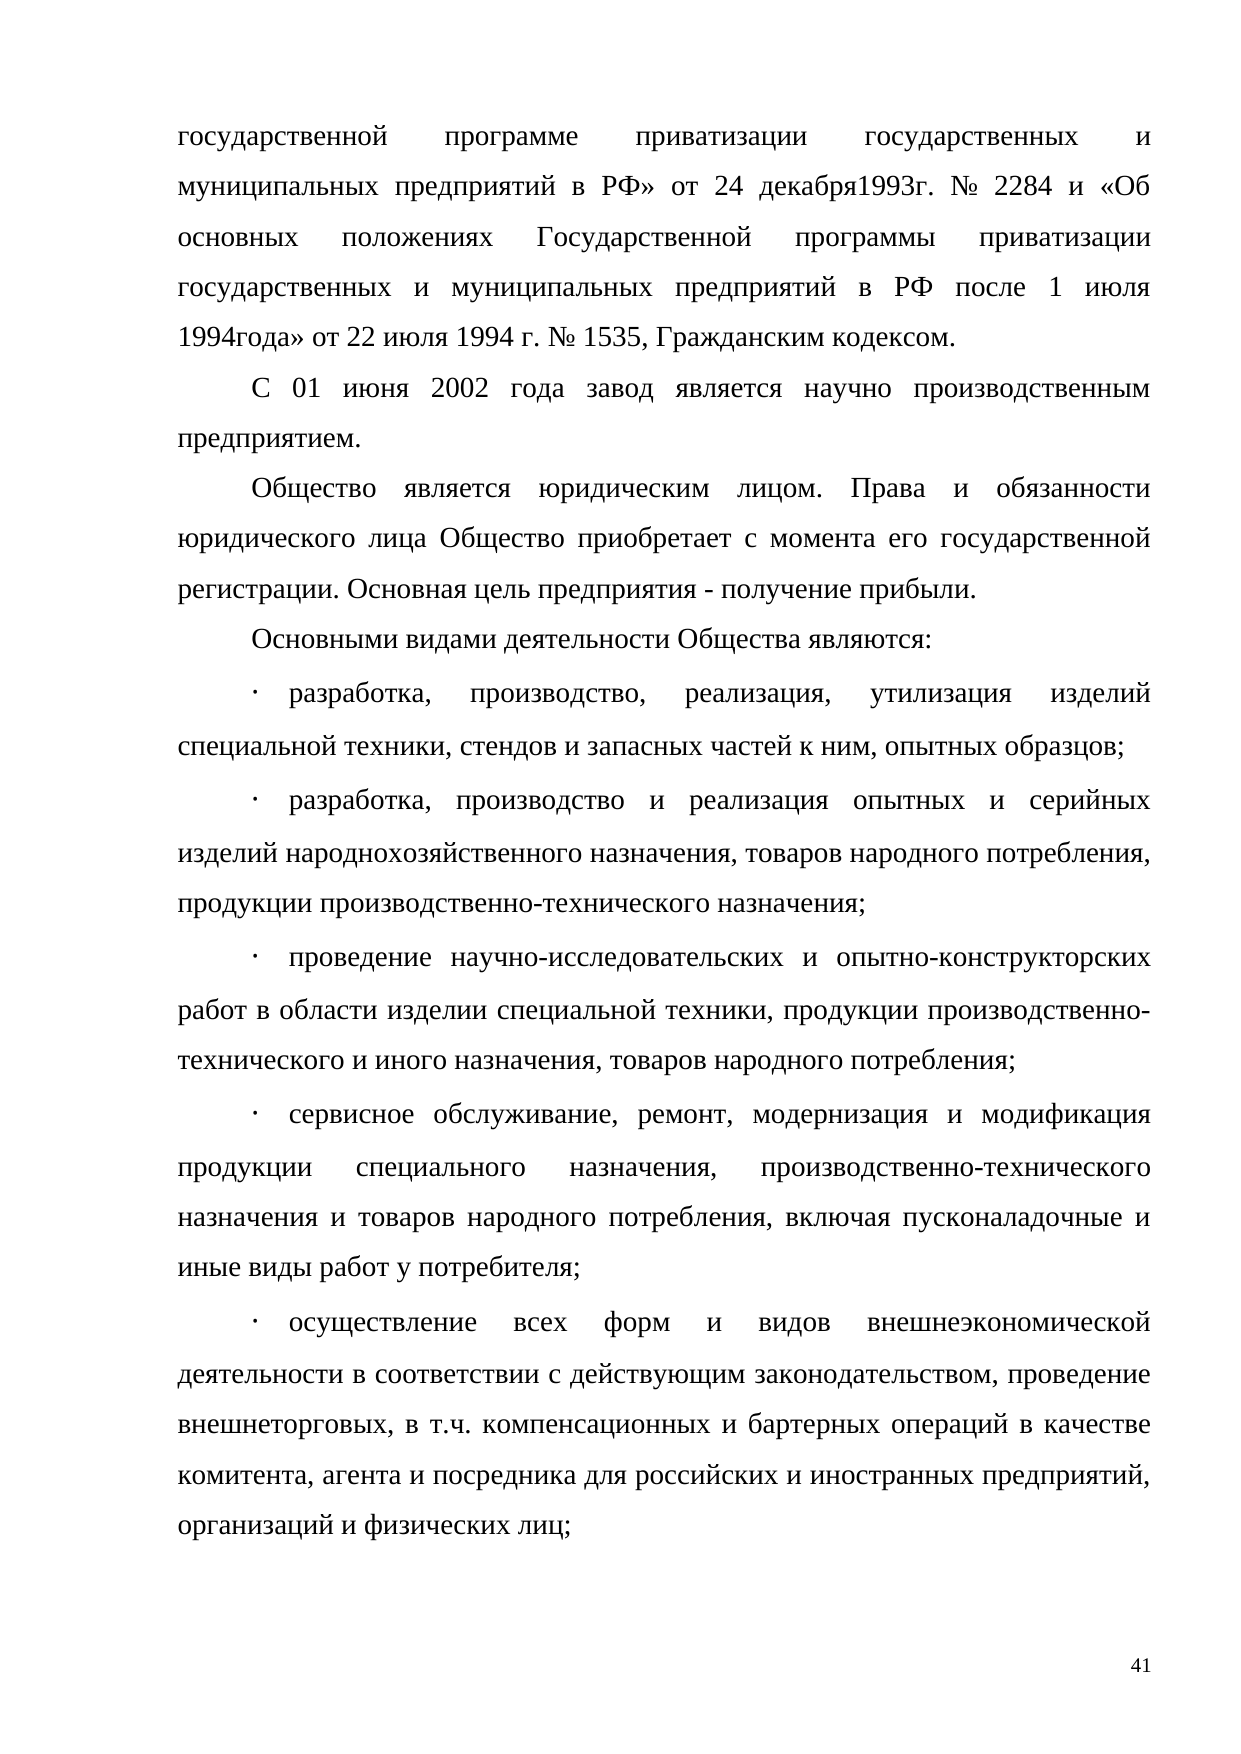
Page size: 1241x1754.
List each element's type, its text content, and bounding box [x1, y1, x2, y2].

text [177, 118, 1152, 353]
text Основными видами деятельности Общества являются: [177, 621, 1152, 655]
list разработка, производство, реализация, утилизация изделий специальной техники, стендов и запасных частей к ним, опытных образцов; [177, 672, 1152, 762]
list сервисное обслуживание, ремонт, модернизация и модификация продукции специального назначения, производственно-технического назначения и товаров народного потребления, включая пусконаладочные и иные виды работ у потребителя; [177, 1092, 1152, 1283]
text Общество является юридическим лицом. Права и обязанности юридического лица Общество приобретает с момента его государственной регистрации. Основная цель предприятия - получение прибыли. [177, 470, 1152, 604]
list осуществление всех форм и видов внешнеэкономической деятельности в соответствии с действующим законодательством, проведение внешнеторговых, в т.ч. компенсационных и бартерных операций в качестве комитента, агента и посредника для российских и иностранных предприятий, организаций и физических лиц; [177, 1300, 1152, 1541]
list проведение научно-исследовательских и опытно-конструкторских работ в области изделии специальной техники, продукции производственно-технического и иного назначения, товаров народного потребления; [177, 935, 1152, 1076]
text С 01 июня 2002 года завод является научно производственным предприятием. [177, 370, 1152, 453]
list разработка, производство и реализация опытных и серийных изделий народнохозяйственного назначения, товаров народного потребления, продукции производственно-технического назначения; [177, 778, 1152, 919]
